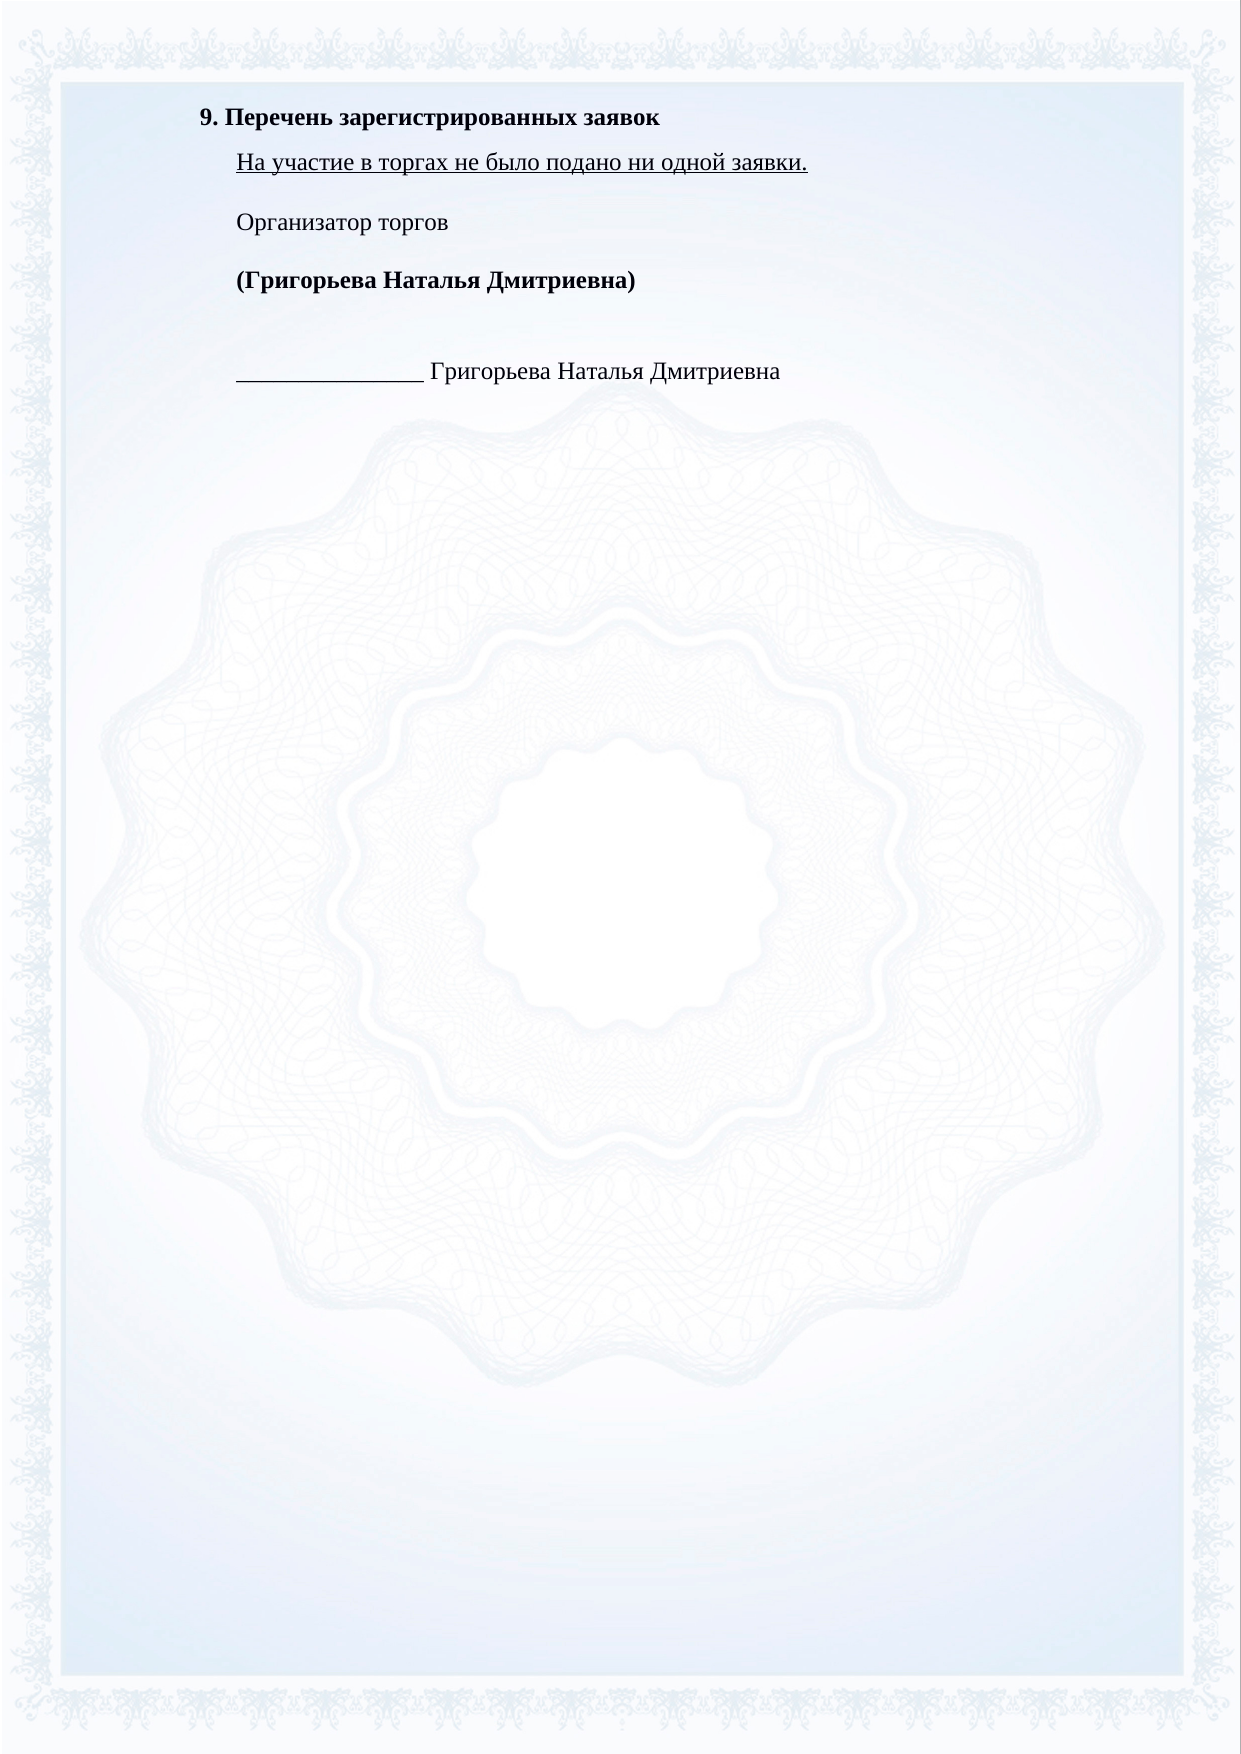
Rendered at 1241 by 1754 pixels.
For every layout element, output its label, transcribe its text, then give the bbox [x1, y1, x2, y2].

text На участие в торгах не было подано ни одной заявки. [192, 147, 1122, 175]
text _______________ Григорьева Наталья Дмитриевна [236, 356, 1122, 385]
text Организатор торгов [236, 207, 1122, 236]
text 9. Перечень зарегистрированных заявок [177, 102, 1122, 131]
text (Григорьева Наталья Дмитриевна) [236, 265, 1122, 294]
picture [2, 1, 1241, 1754]
